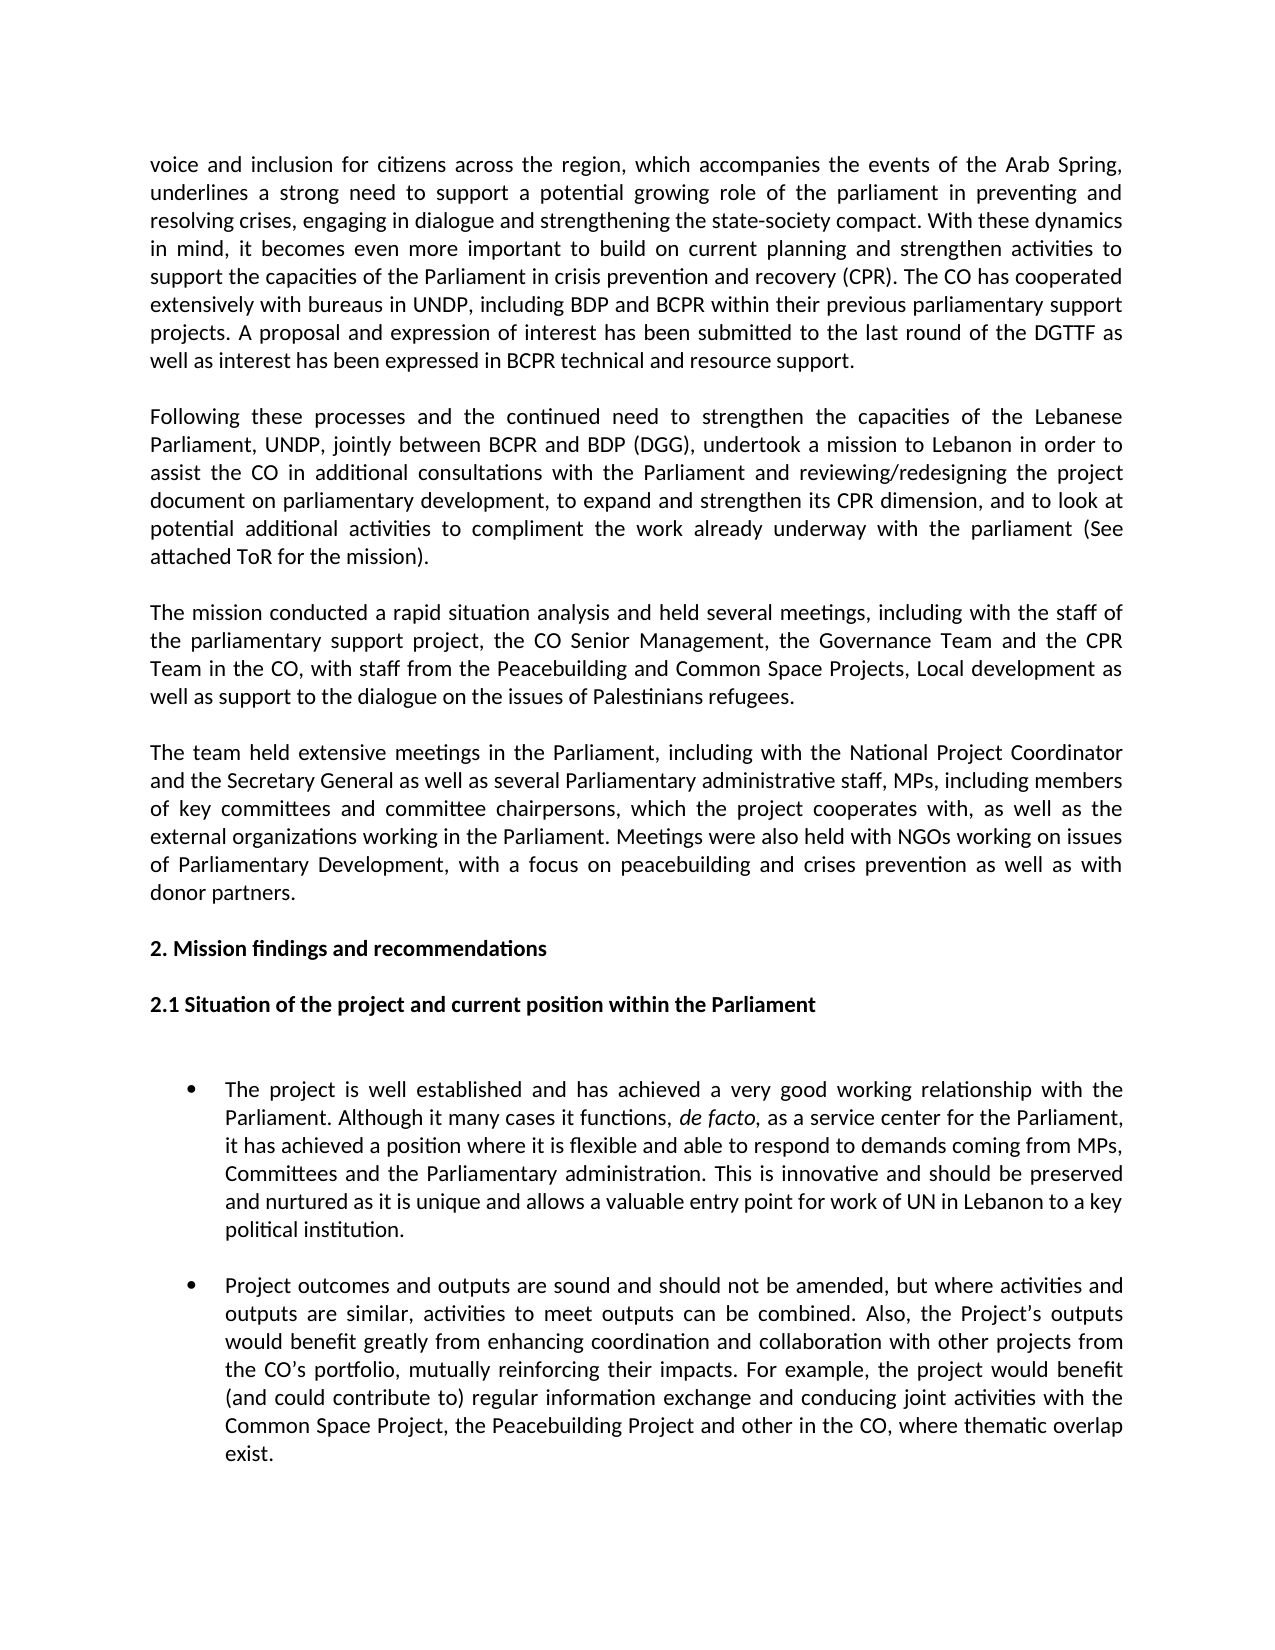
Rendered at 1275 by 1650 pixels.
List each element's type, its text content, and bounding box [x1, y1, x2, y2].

text 2.1 Situation of the project and current position within the Parliament [150, 991, 1125, 1019]
text The mission conducted a rapid situation analysis and held several meetings, including with the staff of the parliamentary support project, the CO Senior Management, the Governance Team and the CPR Team in the CO, with staff from the Peacebuilding and Common Space Projects, Local development as well as support to the dialogue on the issues of Palestinians refugees. [150, 598, 1125, 710]
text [150, 150, 1125, 374]
text The team held extensive meetings in the Parliament, including with the National Project Coordinator and the Secretary General as well as several Parliamentary administrative staff, MPs, including members of key committees and committee chairpersons, which the project cooperates with, as well as the external organizations working in the Parliament. Meetings were also held with NGOs working on issues of Parliamentary Development, with a focus on peacebuilding and crises prevention as well as with donor partners. [150, 738, 1125, 907]
list Project outcomes and outputs are sound and should not be amended, but where activities and outputs are similar, activities to meet outputs can be combined. Also, the Project’s outputs would benefit greatly from enhancing coordination and collaboration with other projects from the CO’s portfolio, mutually reinforcing their impacts. For example, the project would benefit (and could contribute to) regular information exchange and conducing joint activities with the Common Space Project, the Peacebuilding Project and other in the CO, where thematic overlap exist. [187, 1271, 1125, 1467]
text 2. Mission findings and recommendations [150, 934, 1125, 963]
list The project is well established and has achieved a very good working relationship with the Parliament. Although it many cases it functions, de facto, as a service center for the Parliament, it has achieved a position where it is flexible and able to respond to demands coming from MPs, Committees and the Parliamentary administration. This is innovative and should be preserved and nurtured as it is unique and allows a valuable entry point for work of UN in Lebanon to a key political institution. [187, 1075, 1125, 1243]
text Following these processes and the continued need to strengthen the capacities of the Lebanese Parliament, UNDP, jointly between BCPR and BDP (DGG), undertook a mission to Lebanon in order to assist the CO in additional consultations with the Parliament and reviewing/redesigning the project document on parliamentary development, to expand and strengthen its CPR dimension, and to look at potential additional activities to compliment the work already underway with the parliament (See attached ToR for the mission). [150, 402, 1125, 570]
